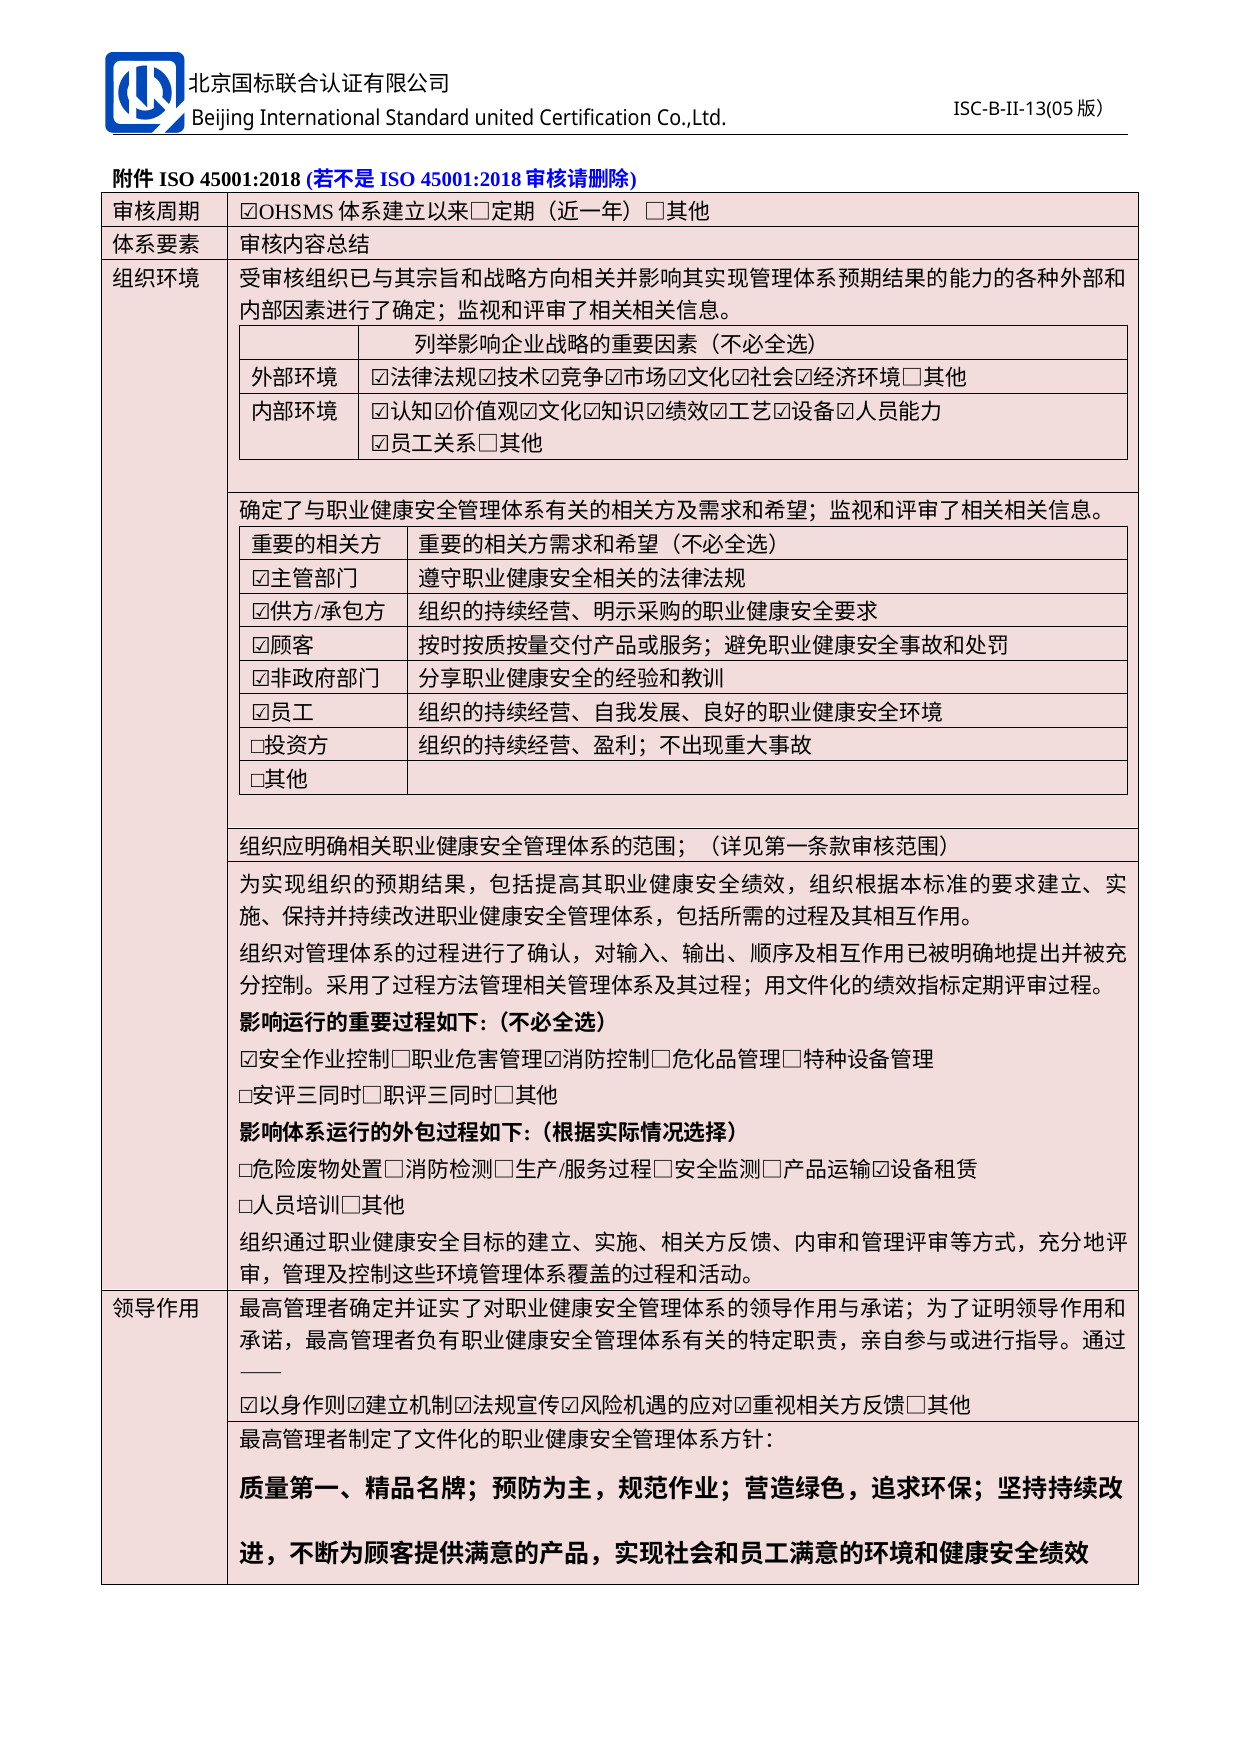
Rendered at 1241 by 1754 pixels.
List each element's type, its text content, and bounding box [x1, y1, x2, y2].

table_header 审核周期 [102, 193, 227, 226]
picture [105, 52, 185, 133]
table_cell 审核内容总结 [228, 227, 1138, 259]
table_cell 组织应明确相关职业健康安全管理体系的范围；（详见第一条款审核范围） [228, 829, 1138, 861]
table_cell 组织环境 [102, 260, 227, 1289]
table_cell 确定了与职业健康安全管理体系有关的相关方及需求和希望；监视和评审了相关相关信息。 [228, 493, 1138, 827]
table_cell 受审核组织已与其宗旨和战略方向相关并影响其实现管理体系预期结果的能力的各种外部和内部因素进行了确定；监视和评审了相关相关信息。 [228, 260, 1138, 492]
table_header ☑OHSMS体系建立以来□定期（近一年）□其他 [228, 193, 1138, 226]
table_cell 领导作用 [102, 1291, 227, 1584]
table_cell 为实现组织的预期结果，包括提高其职业健康安全绩效，组织根据本标准的要求建立、实施、保持并持续改进职业健康安全管理体系，包括所需的过程及其相互作用。 组织对管理体系的过程进行了确认，对输入、输出、顺序及相互作用已被明确地提出并被充分控制。采用了过程方法管理相关管理体系及其过程；用文件化的绩效指标定期评审过程。 影响运行的重要过程如下:（不必全选） ☑安全作业控制□职业危害管理☑消防控制□危化品管理□特种设备管理 □安评三同时□职评三同时□其他 影响体系运行的外包过程如下:（根据实际情况选择） □危险废物处置□消防检测□生产/服务过程□安全监测□产品运输☑设备租赁 □人员培训□其他 组织通过职业健康安全目标的建立、实施、相关方反馈、内审和管理评审等方式，充分地评审，管理及控制这些环境管理体系覆盖的过程和活动。 [228, 862, 1138, 1289]
text 附件 ISO 45001:2018 (若不是ISO 45001:2018审核请删除) [112, 162, 1128, 192]
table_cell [228, 1422, 1138, 1584]
table_cell 体系要素 [102, 227, 227, 259]
table_cell 最高管理者确定并证实了对职业健康安全管理体系的领导作用与承诺；为了证明领导作用和承诺，最高管理者负有职业健康安全管理体系有关的特定职责，亲自参与或进行指导。通过—— ☑以身作则☑建立机制☑法规宣传☑风险机遇的应对☑重视相关方反馈□其他 [228, 1291, 1138, 1421]
